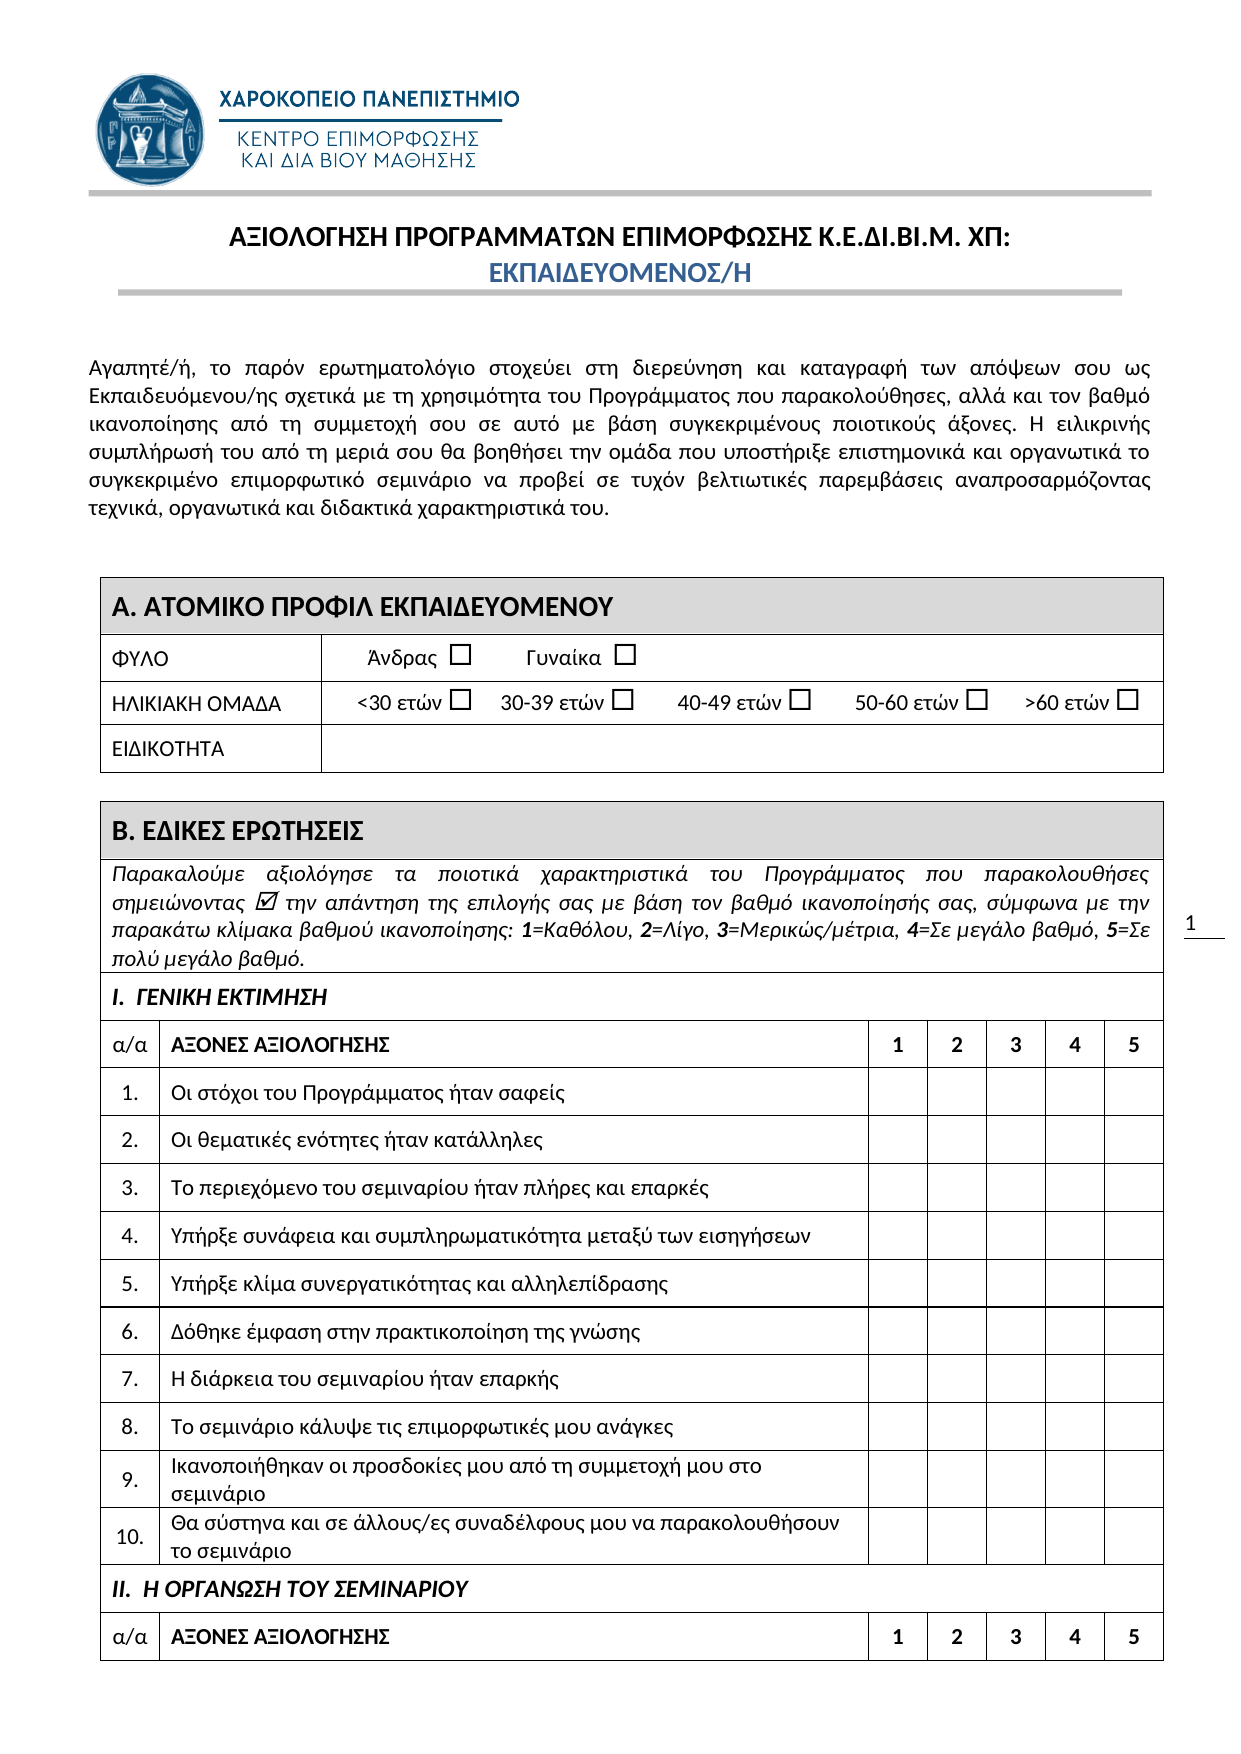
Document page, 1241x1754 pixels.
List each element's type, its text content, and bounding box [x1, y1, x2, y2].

table_cell Η διάρκεια του σεμιναρίου ήταν επαρκής [160, 1355, 868, 1402]
table_cell α/α [101, 1613, 159, 1659]
table_cell ΙΙ. Η ΟΡΓΑΝΩΣΗ ΤΟΥ ΣΕΜΙΝΑΡΙΟΥ [101, 1565, 1163, 1612]
table_cell [1105, 1308, 1163, 1354]
table_cell [1105, 1260, 1163, 1306]
table_cell <30 ετών [322, 682, 484, 724]
table_cell [869, 1164, 927, 1211]
table_cell [869, 1212, 927, 1258]
table_cell Άνδρας [322, 635, 484, 681]
table_cell [928, 1451, 986, 1507]
table_cell Γυναίκα [484, 635, 1163, 681]
table_cell Οι θεματικές ενότητες ήταν κατάλληλες [160, 1116, 868, 1163]
table_cell [1046, 1116, 1104, 1163]
table_cell [1105, 1508, 1163, 1564]
table_cell [869, 1355, 927, 1402]
table_cell [928, 1164, 986, 1211]
table_cell [1105, 1403, 1163, 1450]
table_cell Δόθηκε έμφαση στην πρακτικοποίηση της γνώσης [160, 1308, 868, 1354]
table_cell Το σεμινάριο κάλυψε τις επιμορφωτικές μου ανάγκες [160, 1403, 868, 1450]
table_cell [928, 1116, 986, 1163]
table_cell [987, 1508, 1045, 1564]
table_cell [1046, 1308, 1104, 1354]
table_header Α. ΑΤΟΜΙΚΟ ΠΡΟΦΙΛ ΕΚΠΑΙΔΕΥΟΜΕΝΟΥ [101, 578, 1163, 633]
table_cell >60 ετών [1001, 682, 1163, 724]
table_cell [1046, 1068, 1104, 1115]
table_cell [869, 1308, 927, 1354]
table_cell 40-49 ετών [647, 682, 824, 724]
table_cell Παρακαλούμε αξιολόγησε τα ποιοτικά χαρακτηριστικά του Προγράμματος που παρακολουθήσες σημειώνοντας την απάντηση της επιλογής σας με βάση τον βαθμό ικανοποίησής σας, σύμφωνα με την παρακάτω κλίμακα βαθμού ικανοποίησης: 1=Καθόλου, 2=Λίγο, 3=Μερικώς/μέτρια, 4=Σε μεγάλο βαθμό, 5=Σε πολύ μεγάλο βαθμό. [101, 860, 1163, 972]
text ΑΞΙΟΛΟΓΗΣΗ ΠΡΟΓΡΑΜΜΑΤΩΝ ΕΠΙΜΟΡΦΩΣΗΣ Κ.Ε.ΔΙ.ΒΙ.Μ. ΧΠ: ΕΚΠΑΙΔΕΥΟΜΕΝΟΣ/Η [89, 218, 1152, 289]
table_cell [1105, 1451, 1163, 1507]
table_cell [869, 1116, 927, 1163]
table_cell 3 [987, 1021, 1045, 1067]
table_cell 1. [101, 1068, 159, 1115]
table_cell [987, 1212, 1045, 1258]
table_cell [1105, 1068, 1163, 1115]
table_cell [987, 1068, 1045, 1115]
table_cell 8. [101, 1403, 159, 1450]
table_cell [1105, 1164, 1163, 1211]
table_cell Οι στόχοι του Προγράμματος ήταν σαφείς [160, 1068, 868, 1115]
table_cell [928, 1355, 986, 1402]
table_cell ΗΛΙΚΙΑΚΗ ΟΜΑΔΑ [101, 682, 321, 724]
table_cell [987, 1355, 1045, 1402]
table_cell [1046, 1508, 1104, 1564]
table_cell 3 [987, 1613, 1045, 1659]
table_cell [987, 1451, 1045, 1507]
table_cell [869, 1403, 927, 1450]
table_cell ΦΥΛΟ [101, 635, 321, 681]
table_cell 7. [101, 1355, 159, 1402]
table_cell [1046, 1212, 1104, 1258]
table_cell [869, 1451, 927, 1507]
table_cell [928, 1403, 986, 1450]
table_cell [928, 1260, 986, 1306]
table_cell [1105, 1212, 1163, 1258]
table_cell ΕΙΔΙΚΟΤΗΤΑ [101, 725, 321, 772]
table_cell [869, 1068, 927, 1115]
table_cell 5 [1105, 1613, 1163, 1659]
table_cell [1046, 1403, 1104, 1450]
table_cell [1046, 1451, 1104, 1507]
table_cell 2 [928, 1021, 986, 1067]
table_cell [928, 1508, 986, 1564]
table_cell α/α [101, 1021, 159, 1067]
table_cell Το περιεχόμενο του σεμιναρίου ήταν πλήρες και επαρκές [160, 1164, 868, 1211]
table_cell 2. [101, 1116, 159, 1163]
table_cell 5. [101, 1260, 159, 1306]
table_cell [987, 1164, 1045, 1211]
table_cell 4 [1046, 1613, 1104, 1659]
table_cell [1105, 1355, 1163, 1402]
table_cell ΑΞΟΝΕΣ ΑΞΙΟΛΟΓΗΣΗΣ [160, 1613, 868, 1659]
table_cell [1046, 1164, 1104, 1211]
table_cell 3. [101, 1164, 159, 1211]
table_cell 50-60 ετών [824, 682, 1001, 724]
table_cell 30-39 ετών [484, 682, 647, 724]
table_cell ΑΞΟΝΕΣ ΑΞΙΟΛΟΓΗΣΗΣ [160, 1021, 868, 1067]
table_cell [869, 1508, 927, 1564]
picture [88, 70, 520, 190]
table_cell 1 [869, 1613, 927, 1659]
table_cell 1 [869, 1021, 927, 1067]
table_cell [322, 725, 1163, 772]
table_cell [987, 1403, 1045, 1450]
table_header Β. ΕΔΙΚΕΣ ΕΡΩΤΗΣΕΙΣ [101, 802, 1163, 858]
table_cell Ι. ΓΕΝΙΚΗ ΕΚΤΙΜΗΣΗ [101, 973, 1163, 1019]
table_cell [928, 1068, 986, 1115]
table_cell [987, 1308, 1045, 1354]
table_cell Υπήρξε κλίμα συνεργατικότητας και αλληλεπίδρασης [160, 1260, 868, 1306]
table_cell [928, 1212, 986, 1258]
table_cell 9. [101, 1451, 159, 1507]
table_cell Ικανοποιήθηκαν οι προσδοκίες μου από τη συμμετοχή μου στο σεμινάριο [160, 1451, 868, 1507]
table_cell [928, 1308, 986, 1354]
table_cell [1105, 1116, 1163, 1163]
table_cell 4 [1046, 1021, 1104, 1067]
table_cell 5 [1105, 1021, 1163, 1067]
table_cell Υπήρξε συνάφεια και συμπληρωματικότητα μεταξύ των εισηγήσεων [160, 1212, 868, 1258]
table_cell 4. [101, 1212, 159, 1258]
table_cell [987, 1260, 1045, 1306]
table_cell [1046, 1355, 1104, 1402]
text Αγαπητέ/ή, το παρόν ερωτηματολόγιο στοχεύει στη διερεύνηση και καταγραφή των απόψεων σου ως Εκπαιδευόμενου/ης σχετικά με τη χρησιμότητα του Προγράμματος που παρακολούθησες, αλλά και τον βαθμό ικανοποίησης από τη συμμετοχή σου σε αυτό με βάση συγκεκριμένους ποιοτικούς άξονες. Η ειλικρινής συμπλήρωσή του από τη μεριά σου θα βοηθήσει την ομάδα που υποστήριξε επιστημονικά και οργανωτικά το συγκεκριμένο επιμορφωτικό σεμινάριο να προβεί σε τυχόν βελτιωτικές παρεμβάσεις αναπροσαρμόζοντας τεχνικά, οργανωτικά και διδακτικά χαρακτηριστικά του. [89, 353, 1152, 521]
table_cell [987, 1116, 1045, 1163]
table_cell 10. [101, 1508, 159, 1564]
table_cell [1046, 1260, 1104, 1306]
table_cell [869, 1260, 927, 1306]
table_cell Θα σύστηνα και σε άλλους/ες συναδέλφους μου να παρακολουθήσουν το σεμινάριο [160, 1508, 868, 1564]
table_cell 2 [928, 1613, 986, 1659]
table_cell 6. [101, 1308, 159, 1354]
